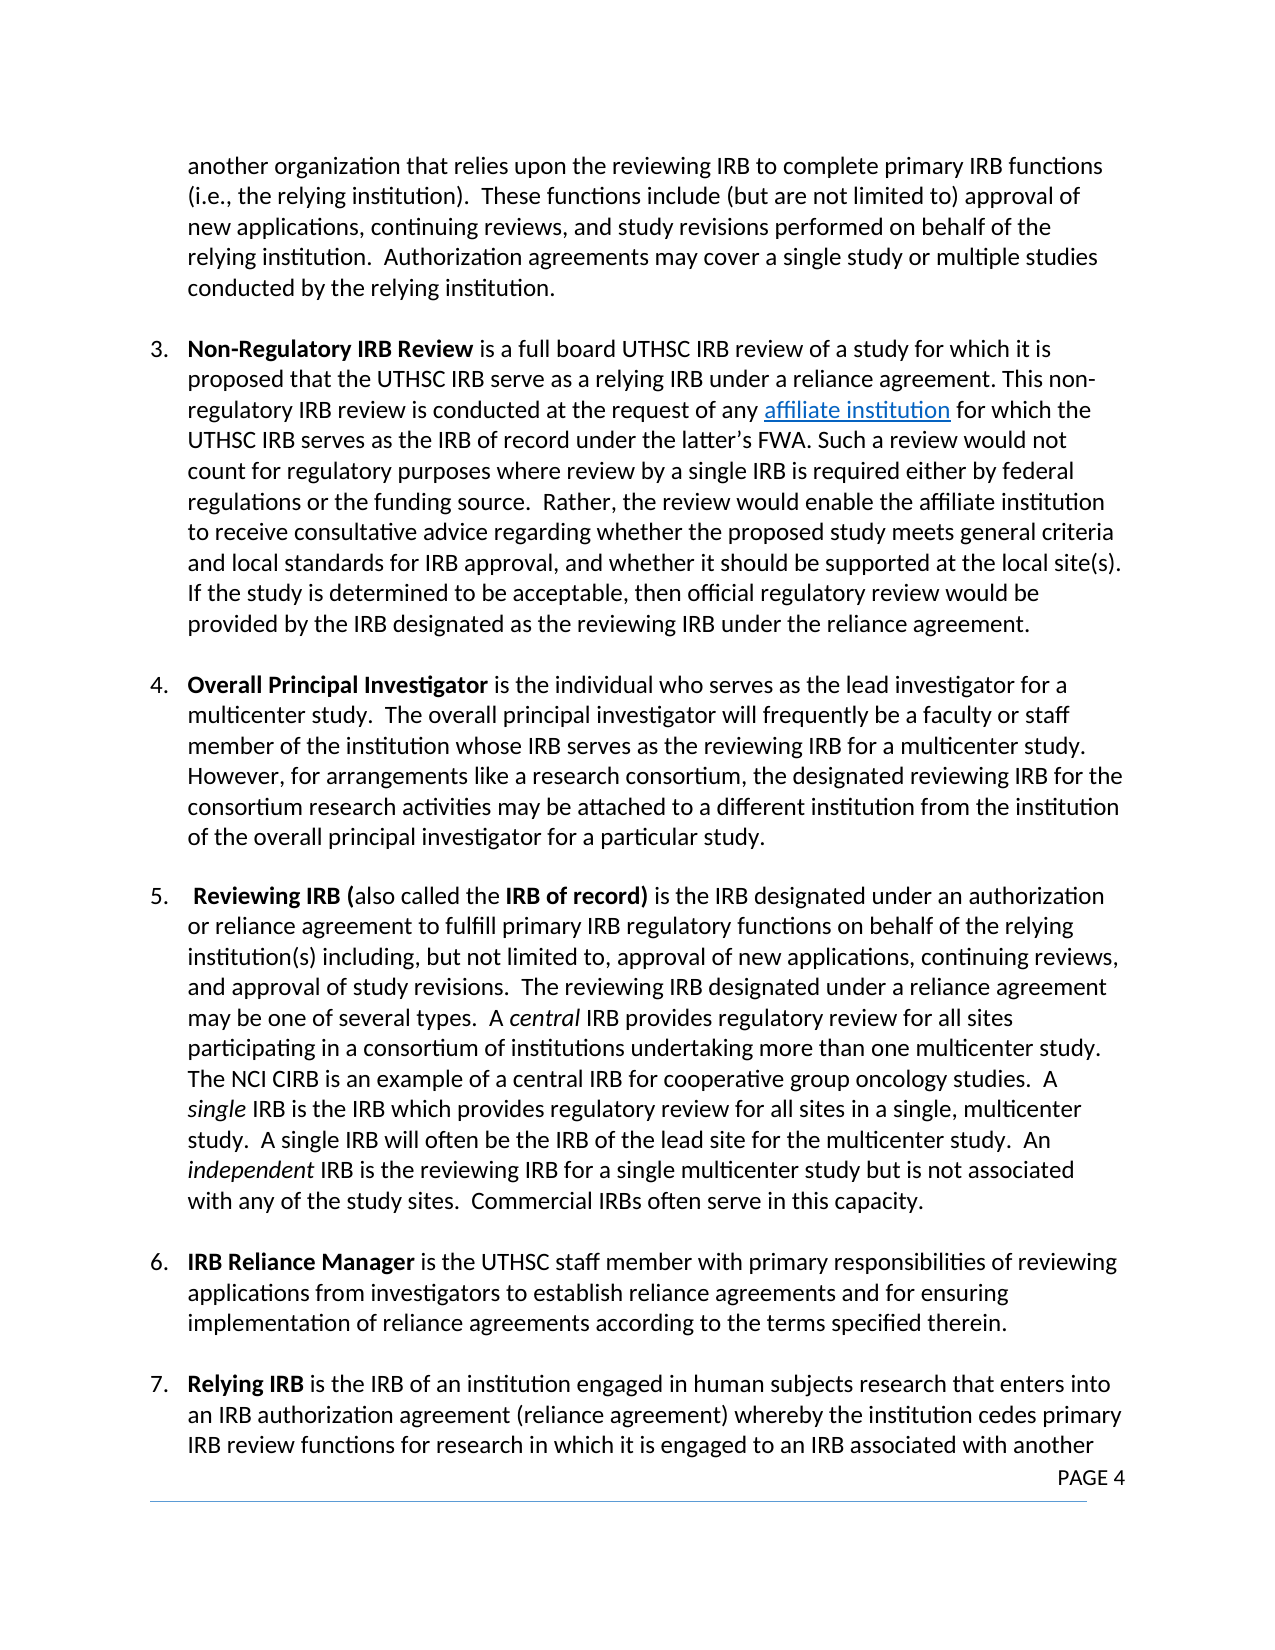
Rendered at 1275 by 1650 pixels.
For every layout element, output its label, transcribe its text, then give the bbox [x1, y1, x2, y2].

list IRB Reliance Manager is the UTHSC staff member with primary responsibilities of reviewing applications from investigators to establish reliance agreements and for ensuring implementation of reliance agreements according to the terms specified therein. [150, 1246, 1125, 1338]
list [150, 1368, 1125, 1460]
list Overall Principal Investigator is the individual who serves as the lead investigator for a multicenter study. The overall principal investigator will frequently be a faculty or staff member of the institution whose IRB serves as the reviewing IRB for a multicenter study. However, for arrangements like a research consortium, the designated reviewing IRB for the consortium research activities may be attached to a different institution from the institution of the overall principal investigator for a particular study. [150, 669, 1125, 852]
list Reviewing IRB (also called the IRB of record) is the IRB designated under an authorization or reliance agreement to fulfill primary IRB regulatory functions on behalf of the relying institution(s) including, but not limited to, approval of new applications, continuing reviews, and approval of study revisions. The reviewing IRB designated under a reliance agreement may be one of several types. A central IRB provides regulatory review for all sites participating in a consortium of institutions undertaking more than one multicenter study. The NCI CIRB is an example of a central IRB for cooperative group oncology studies. A single IRB is the IRB which provides regulatory review for all sites in a single, multicenter study. A single IRB will often be the IRB of the lead site for the multicenter study. An independent IRB is the reviewing IRB for a single multicenter study but is not associated with any of the study sites. Commercial IRBs often serve in this capacity. [150, 880, 1125, 1216]
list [150, 150, 1125, 303]
list Non-Regulatory IRB Review is a full board UTHSC IRB review of a study for which it is proposed that the UTHSC IRB serve as a relying IRB under a reliance agreement. This non-regulatory IRB review is conducted at the request of any affiliate institution for which the UTHSC IRB serves as the IRB of record under the latter’s FWA. Such a review would not count for regulatory purposes where review by a single IRB is required either by federal regulations or the funding source. Rather, the review would enable the affiliate institution to receive consultative advice regarding whether the proposed study meets general criteria and local standards for IRB approval, and whether it should be supported at the local site(s). If the study is determined to be acceptable, then official regulatory review would be provided by the IRB designated as the reviewing IRB under the reliance agreement. [150, 333, 1125, 638]
